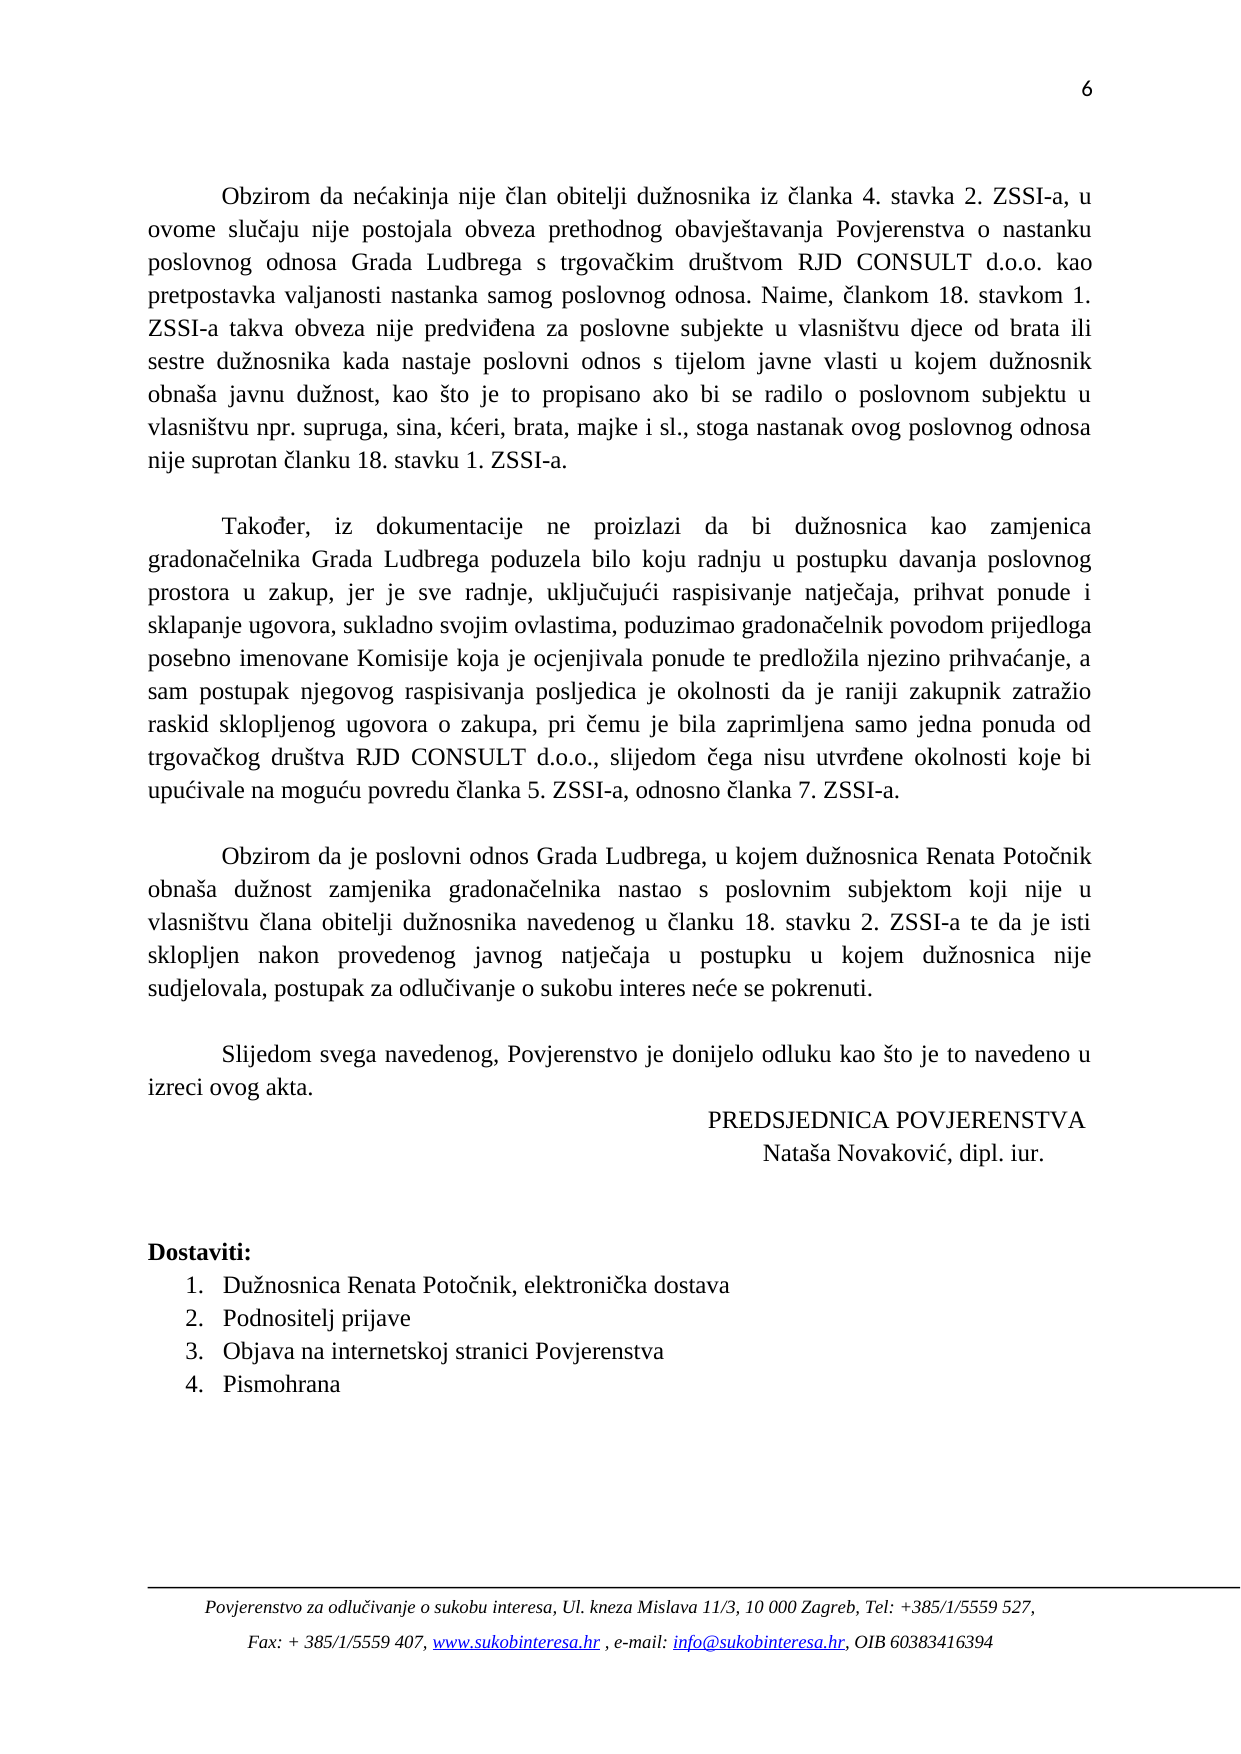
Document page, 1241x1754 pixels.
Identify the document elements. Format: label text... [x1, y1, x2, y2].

text Nataša Novaković, dipl. iur. [708, 1138, 1092, 1167]
list Podnositelj prijave [185, 1303, 1092, 1332]
text Također, iz dokumentacije ne proizlazi da bi dužnosnica kao zamjenica gradonačelnika Grada Ludbrega poduzela bilo koju radnju u postupku davanja poslovnog prostora u zakup, jer je sve radnje, uključujući raspisivanje natječaja, prihvat ponude i sklapanje ugovora, sukladno svojim ovlastima, poduzimao gradonačelnik povodom prijedloga posebno imenovane Komisije koja je ocjenjivala ponude te predložila njezino prihvaćanje, a sam postupak njegovog raspisivanja posljedica je okolnosti da je raniji zakupnik zatražio raskid sklopljenog ugovora o zakupa, pri čemu je bila zaprimljena samo jedna ponuda od trgovačkog društva RJD CONSULT d.o.o., slijedom čega nisu utvrđene okolnosti koje bi upućivale na moguću povredu članka 5. ZSSI-a, odnosno članka 7. ZSSI-a. [148, 511, 1092, 804]
text Dostaviti: [148, 1237, 1092, 1266]
text Obzirom da je poslovni odnos Grada Ludbrega, u kojem dužnosnica Renata Potočnik obnaša dužnost zamjenika gradonačelnika nastao s poslovnim subjektom koji nije u vlasništvu člana obitelji dužnosnika navedenog u članku 18. stavku 2. ZSSI-a te da je isti sklopljen nakon provedenog javnog natječaja u postupku u kojem dužnosnica nije sudjelovala, postupak za odlučivanje o sukobu interes neće se pokrenuti. [148, 841, 1092, 1002]
list Dužnosnica Renata Potočnik, elektronička dostava [185, 1270, 1092, 1299]
text Slijedom svega navedenog, Povjerenstvo je donijelo odluku kao što je to navedeno u izreci ovog akta. [148, 1039, 1092, 1101]
list Objava na internetskoj stranici Povjerenstva [185, 1336, 1092, 1365]
list Pismohrana [185, 1369, 1092, 1398]
text PREDSJEDNICA POVJERENSTVA [708, 1105, 1092, 1134]
text Obzirom da nećakinja nije član obitelji dužnosnika iz članka 4. stavka 2. ZSSI-a, u ovome slučaju nije postojala obveza prethodnog obavještavanja Povjerenstva o nastanku poslovnog odnosa Grada Ludbrega s trgovačkim društvom RJD CONSULT d.o.o. kao pretpostavka valjanosti nastanka samog poslovnog odnosa. Naime, člankom 18. stavkom 1. ZSSI-a takva obveza nije predviđena za poslovne subjekte u vlasništvu djece od brata ili sestre dužnosnika kada nastaje poslovni odnos s tijelom javne vlasti u kojem dužnosnik obnaša javnu dužnost, kao što je to propisano ako bi se radilo o poslovnom subjektu u vlasništvu npr. supruga, sina, kćeri, brata, majke i sl., stoga nastanak ovog poslovnog odnosa nije suprotan članku 18. stavku 1. ZSSI-a. [148, 181, 1092, 474]
